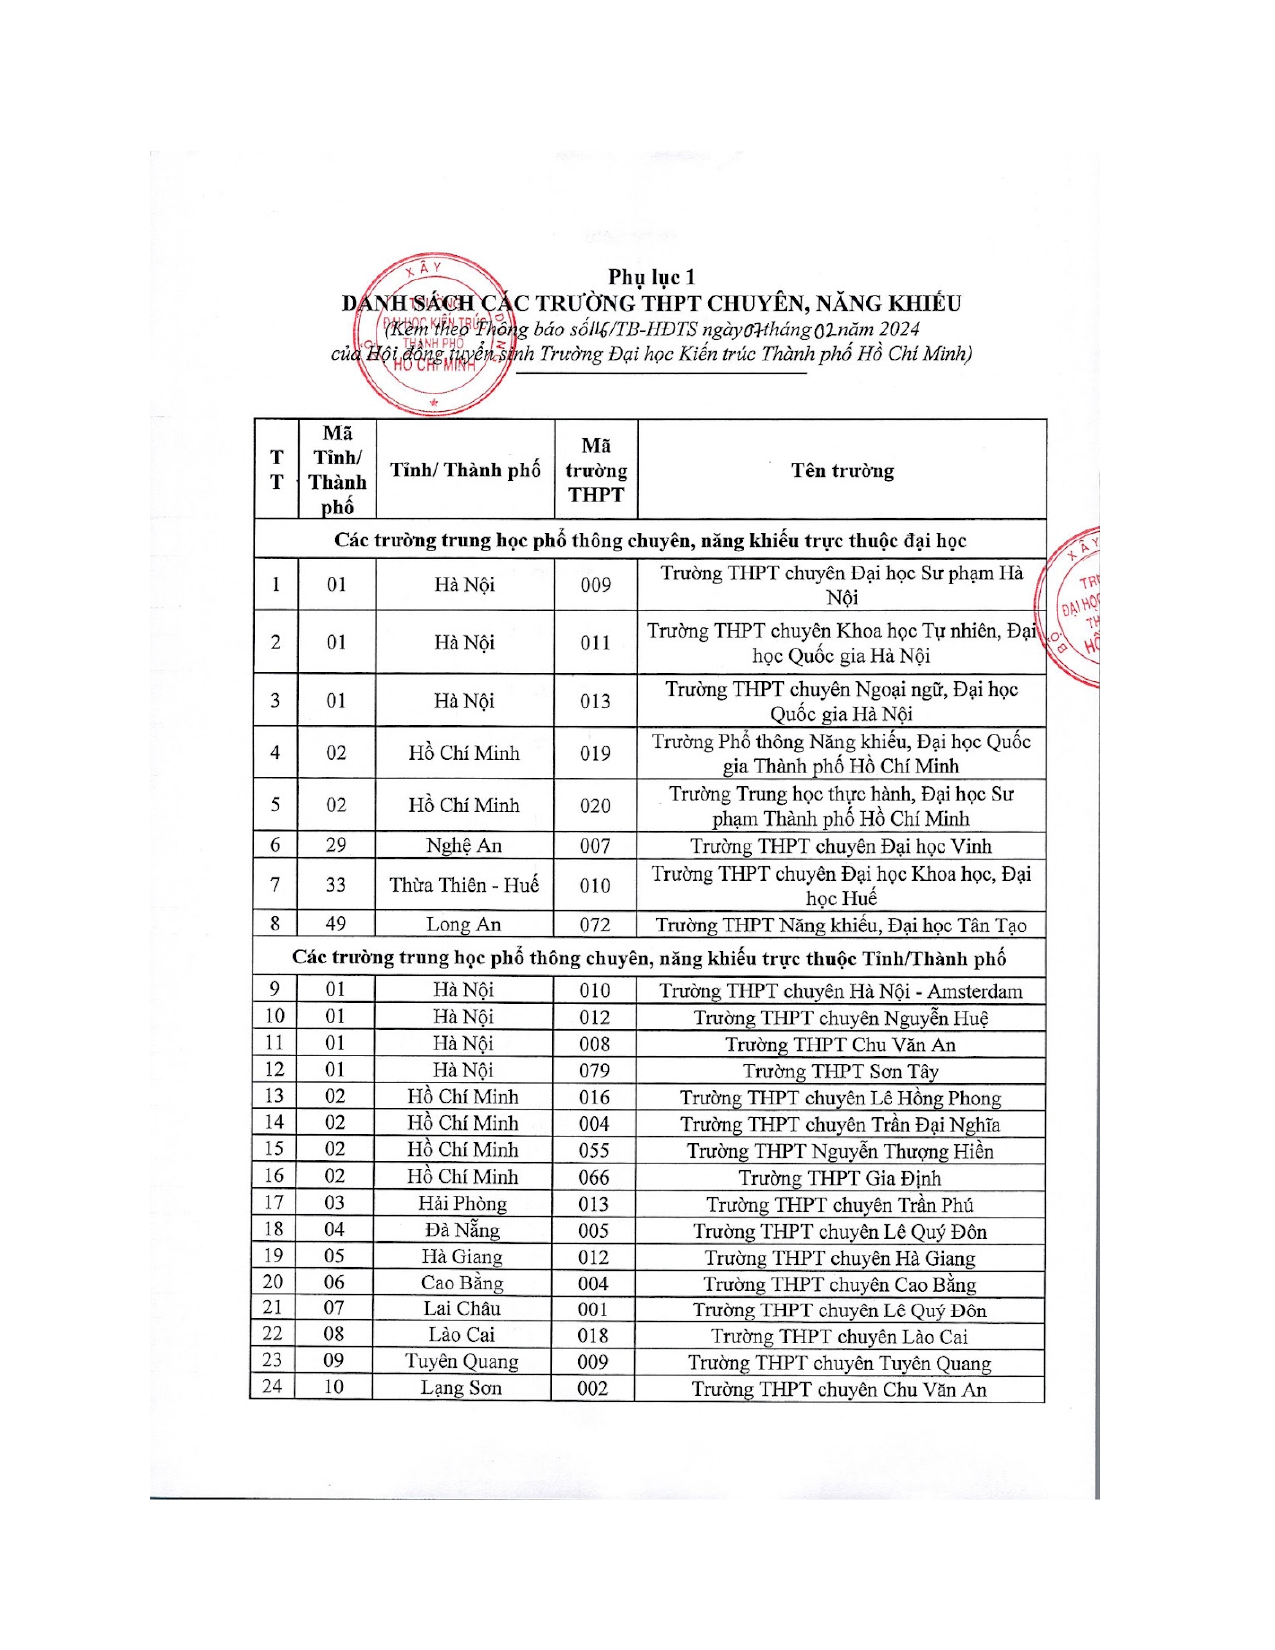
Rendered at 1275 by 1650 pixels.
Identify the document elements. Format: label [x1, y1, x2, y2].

picture [150, 150, 1100, 1500]
